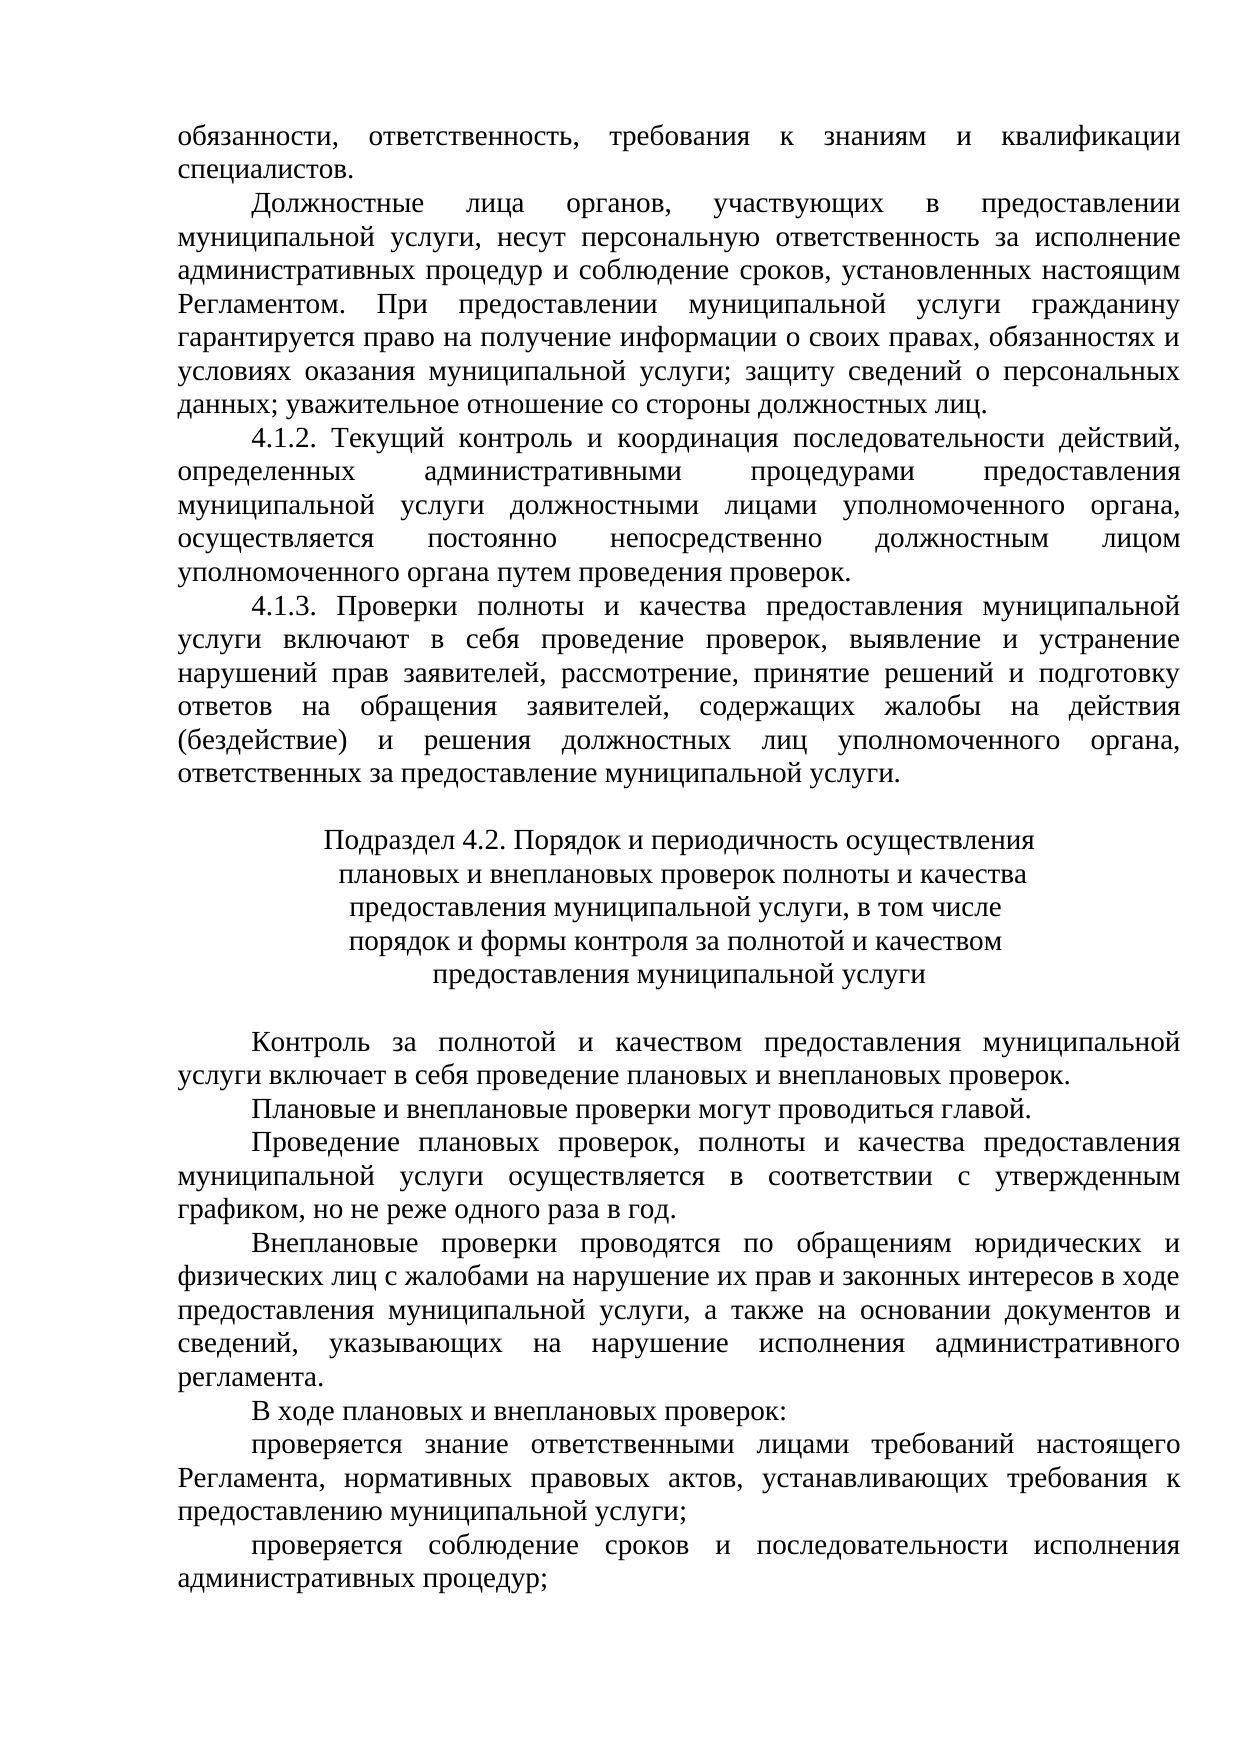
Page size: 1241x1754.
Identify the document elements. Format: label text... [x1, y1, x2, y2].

text 4.1.2. Текущий контроль и координация последовательности действий, определенных административными процедурами предоставления муниципальной услуги должностными лицами уполномоченного органа, осуществляется постоянно непосредственно должностным лицом уполномоченного органа путем проведения проверок. [177, 420, 1181, 588]
text плановых и внеплановых проверок полноты и качества [177, 856, 1181, 889]
text Должностные лица органов, участвующих в предоставлении муниципальной услуги, несут персональную ответственность за исполнение административных процедур и соблюдение сроков, установленных настоящим Регламентом. При предоставлении муниципальной услуги гражданину гарантируется право на получение информации о своих правах, обязанностях и условиях оказания муниципальной услуги; защиту сведений о персональных данных; уважительное отношение со стороны должностных лиц. [177, 185, 1181, 420]
text проверяется соблюдение сроков и последовательности исполнения административных процедур; [177, 1527, 1181, 1594]
text 4.1.3. Проверки полноты и качества предоставления муниципальной услуги включают в себя проведение проверок, выявление и устранение нарушений прав заявителей, рассмотрение, принятие решений и подготовку ответов на обращения заявителей, содержащих жалобы на действия (бездействие) и решения должностных лиц уполномоченного органа, ответственных за предоставление муниципальной услуги. [177, 588, 1181, 789]
text Плановые и внеплановые проверки могут проводиться главой. [177, 1091, 1181, 1124]
text В ходе плановых и внеплановых проверок: [177, 1393, 1181, 1426]
text Проведение плановых проверок, полноты и качества предоставления муниципальной услуги осуществляется в соответствии с утвержденным графиком, но не реже одного раза в год. [177, 1124, 1181, 1225]
text Контроль за полнотой и качеством предоставления муниципальной услуги включает в себя проведение плановых и внеплановых проверок. [177, 1024, 1181, 1091]
text проверяется знание ответственными лицами требований настоящего Регламента, нормативных правовых актов, устанавливающих требования к предоставлению муниципальной услуги; [177, 1426, 1181, 1527]
text Внеплановые проверки проводятся по обращениям юридических и физических лиц с жалобами на нарушение их прав и законных интересов в ходе предоставления муниципальной услуги, а также на основании документов и сведений, указывающих на нарушение исполнения административного регламента. [177, 1225, 1181, 1393]
text предоставления муниципальной услуги, в том числе порядок и формы контроля за полнотой и качеством предоставления муниципальной услуги [177, 889, 1181, 990]
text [177, 118, 1181, 185]
text Подраздел 4.2. Порядок и периодичность осуществления [177, 822, 1181, 856]
